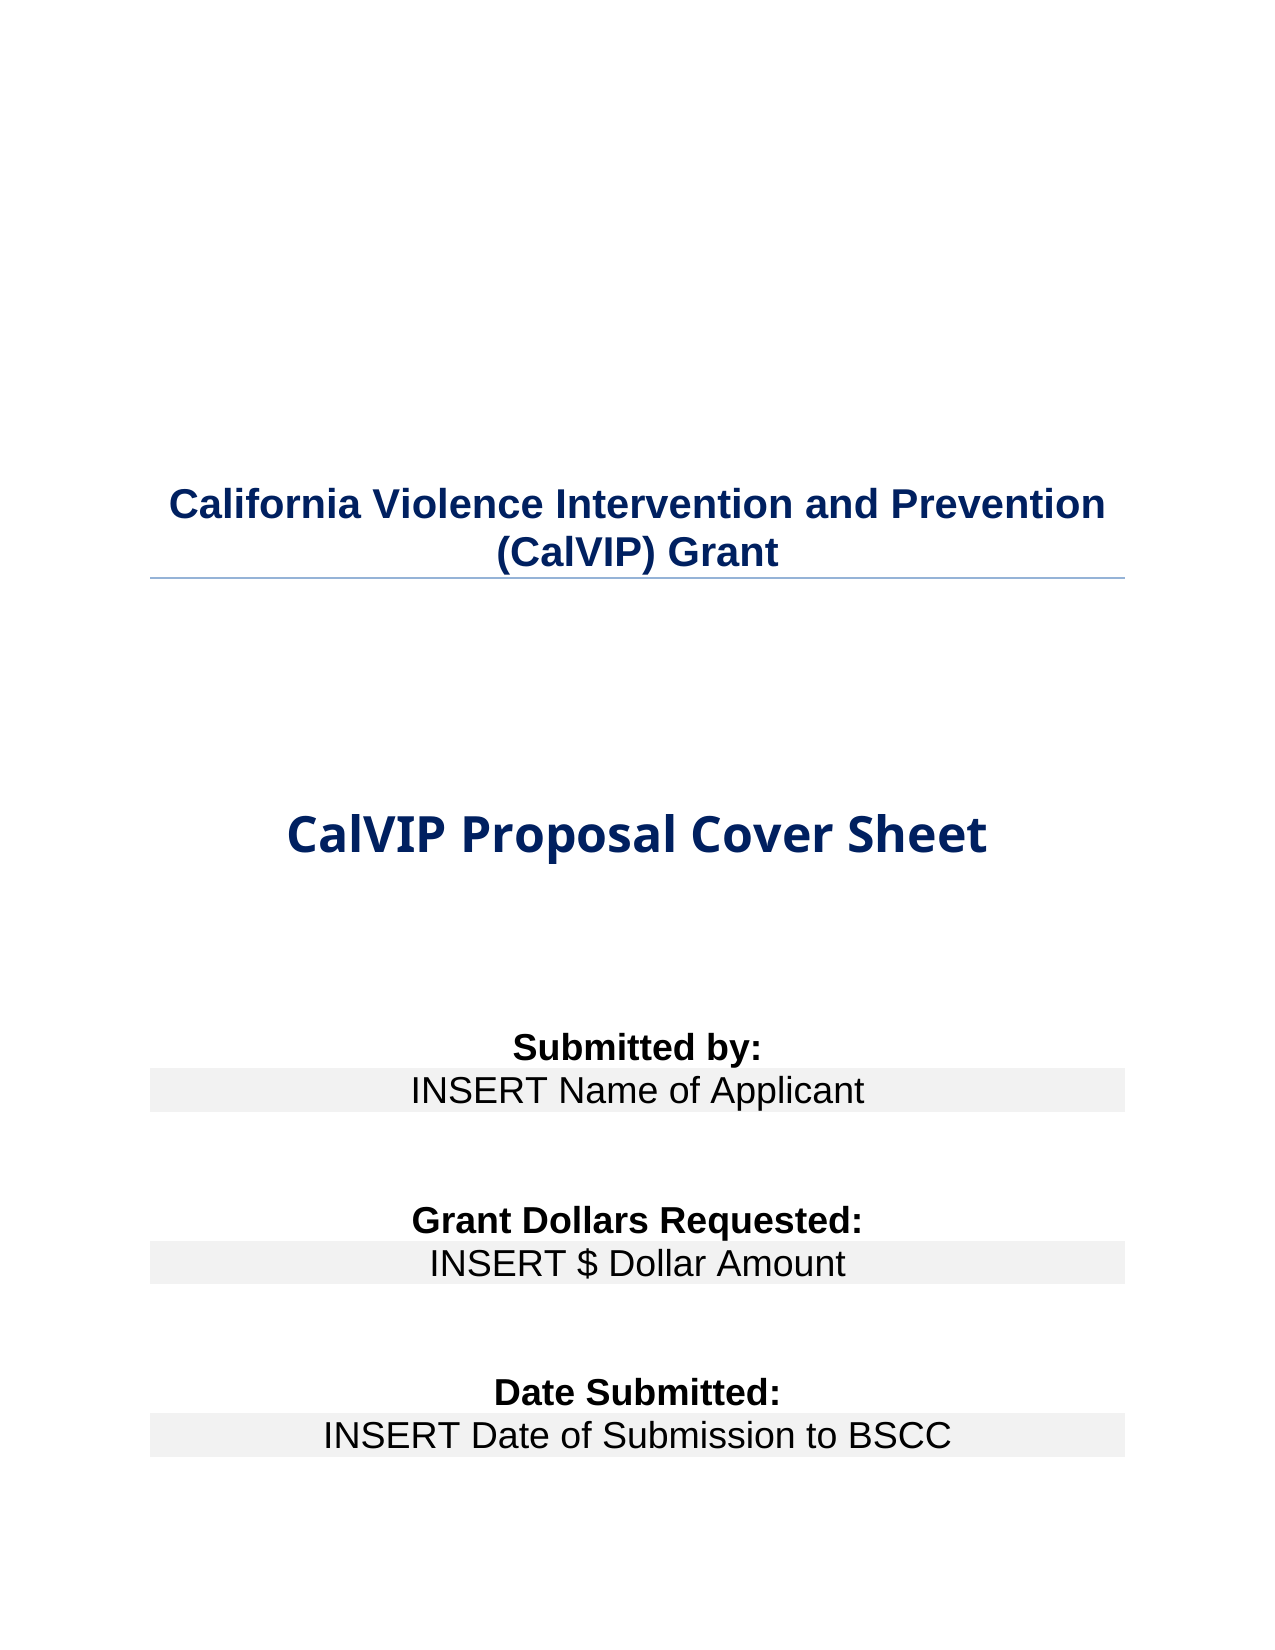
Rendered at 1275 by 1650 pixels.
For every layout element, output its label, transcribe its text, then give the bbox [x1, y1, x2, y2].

text Grant Dollars Requested: [150, 1198, 1125, 1241]
text CalVIP Proposal Cover Sheet [150, 799, 1125, 867]
text INSERT Name of Applicant [150, 1068, 1125, 1112]
text Submitted by: [150, 1025, 1125, 1068]
text INSERT Date of Submission to BSCC [150, 1413, 1125, 1457]
subtitle California Violence Intervention and Prevention (CalVIP) Grant [150, 479, 1125, 577]
text INSERT $ Dollar Amount [150, 1241, 1125, 1284]
text Date Submitted: [150, 1370, 1125, 1413]
